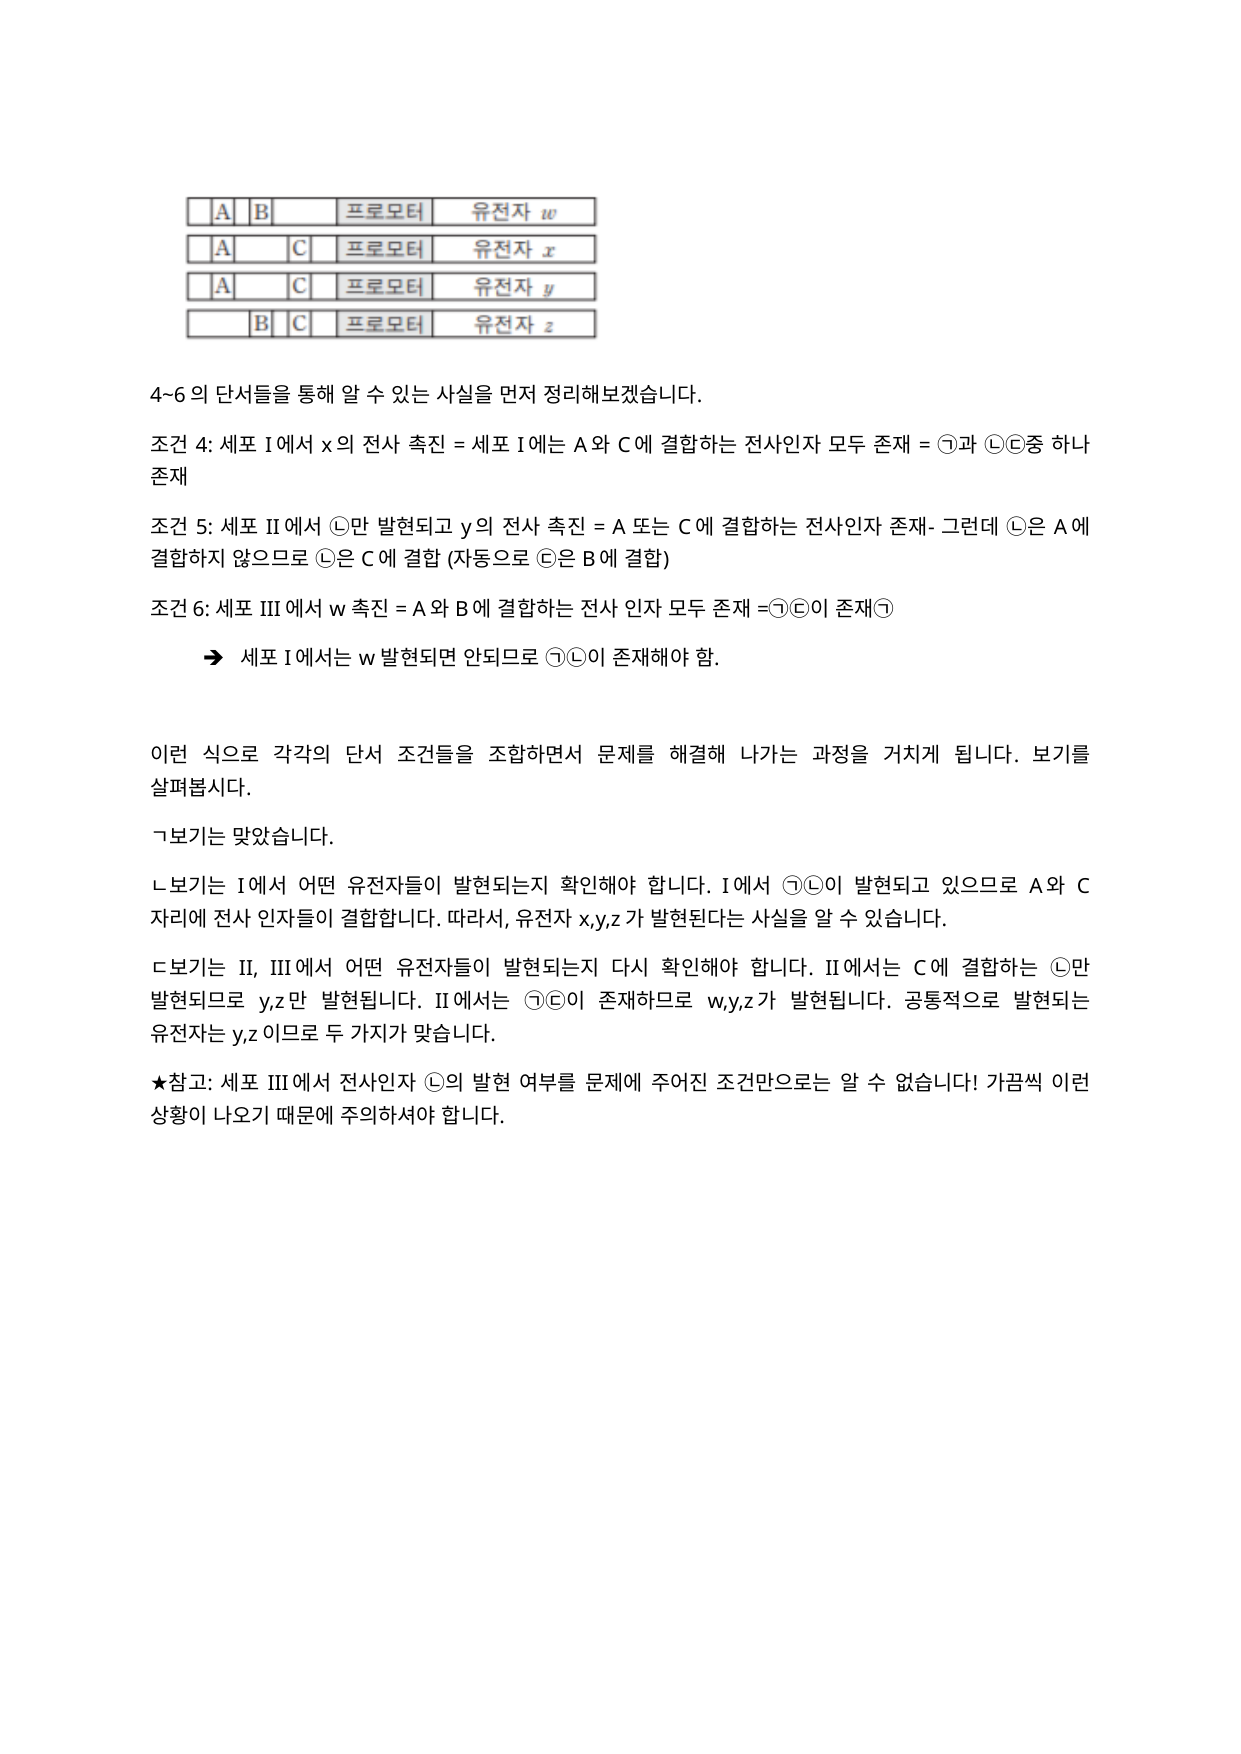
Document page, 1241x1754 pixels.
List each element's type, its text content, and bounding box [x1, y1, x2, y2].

text 조건6: 세포 III에서 w 촉진 = A와 B에 결합하는 전사 인자 모두 존재 =㉠㉢이 존재㉠ [150, 592, 1090, 622]
text ㄴ보기는 I에서 어떤 유전자들이 발현되는지 확인해야 합니다. I에서 ㉠㉡이 발현되고 있으므로 A와 C 자리에 전사 인자들이 결합합니다. 따라서, 유전자 x,y,z가 발현된다는 사실을 알 수 있습니다. [150, 869, 1090, 932]
text 조건 5: 세포 II에서 ㉡만 발현되고 y의 전사 촉진 = A 또는 C에 결합하는 전사인자 존재- 그런데 ㉡은 A에 결합하지 않으므로 ㉡은 C에 결합 (자동으로 ㉢은 B에 결합) [150, 510, 1090, 573]
list 세포 I에서는 w 발현되면 안되므로 ㉠㉡이 존재해야 함. [202, 641, 1090, 672]
text ㄱ보기는 맞았습니다. [150, 820, 1090, 850]
text ★참고: 세포 III에서 전사인자 ㉡의 발현 여부를 문제에 주어진 조건만으로는 알 수 없습니다! 가끔씩 이런 상황이 나오기 때문에 주의하셔야 합니다. [150, 1066, 1090, 1129]
text 4~6의 단서들을 통해 알 수 있는 사실을 먼저 정리해보겠습니다. [150, 378, 1090, 409]
text 조건 4: 세포 I에서 x의 전사 촉진 = 세포 I에는 A와 C에 결합하는 전사인자 모두 존재 = ㉠과 ㉡㉢중 하나 존재 [150, 428, 1090, 491]
text 이런 식으로 각각의 단서 조건들을 조합하면서 문제를 해결해 나가는 과정을 거치게 됩니다. 보기를 살펴봅시다. [150, 738, 1090, 801]
picture [150, 177, 659, 360]
text ㄷ보기는 II, III에서 어떤 유전자들이 발현되는지 다시 확인해야 합니다. II에서는 C에 결합하는 ㉡만 발현되므로 y,z만 발현됩니다. II에서는 ㉠㉢이 존재하므로 w,y,z가 발현됩니다. 공통적으로 발현되는 유전자는 y,z이므로 두 가지가 맞습니다. [150, 952, 1090, 1047]
